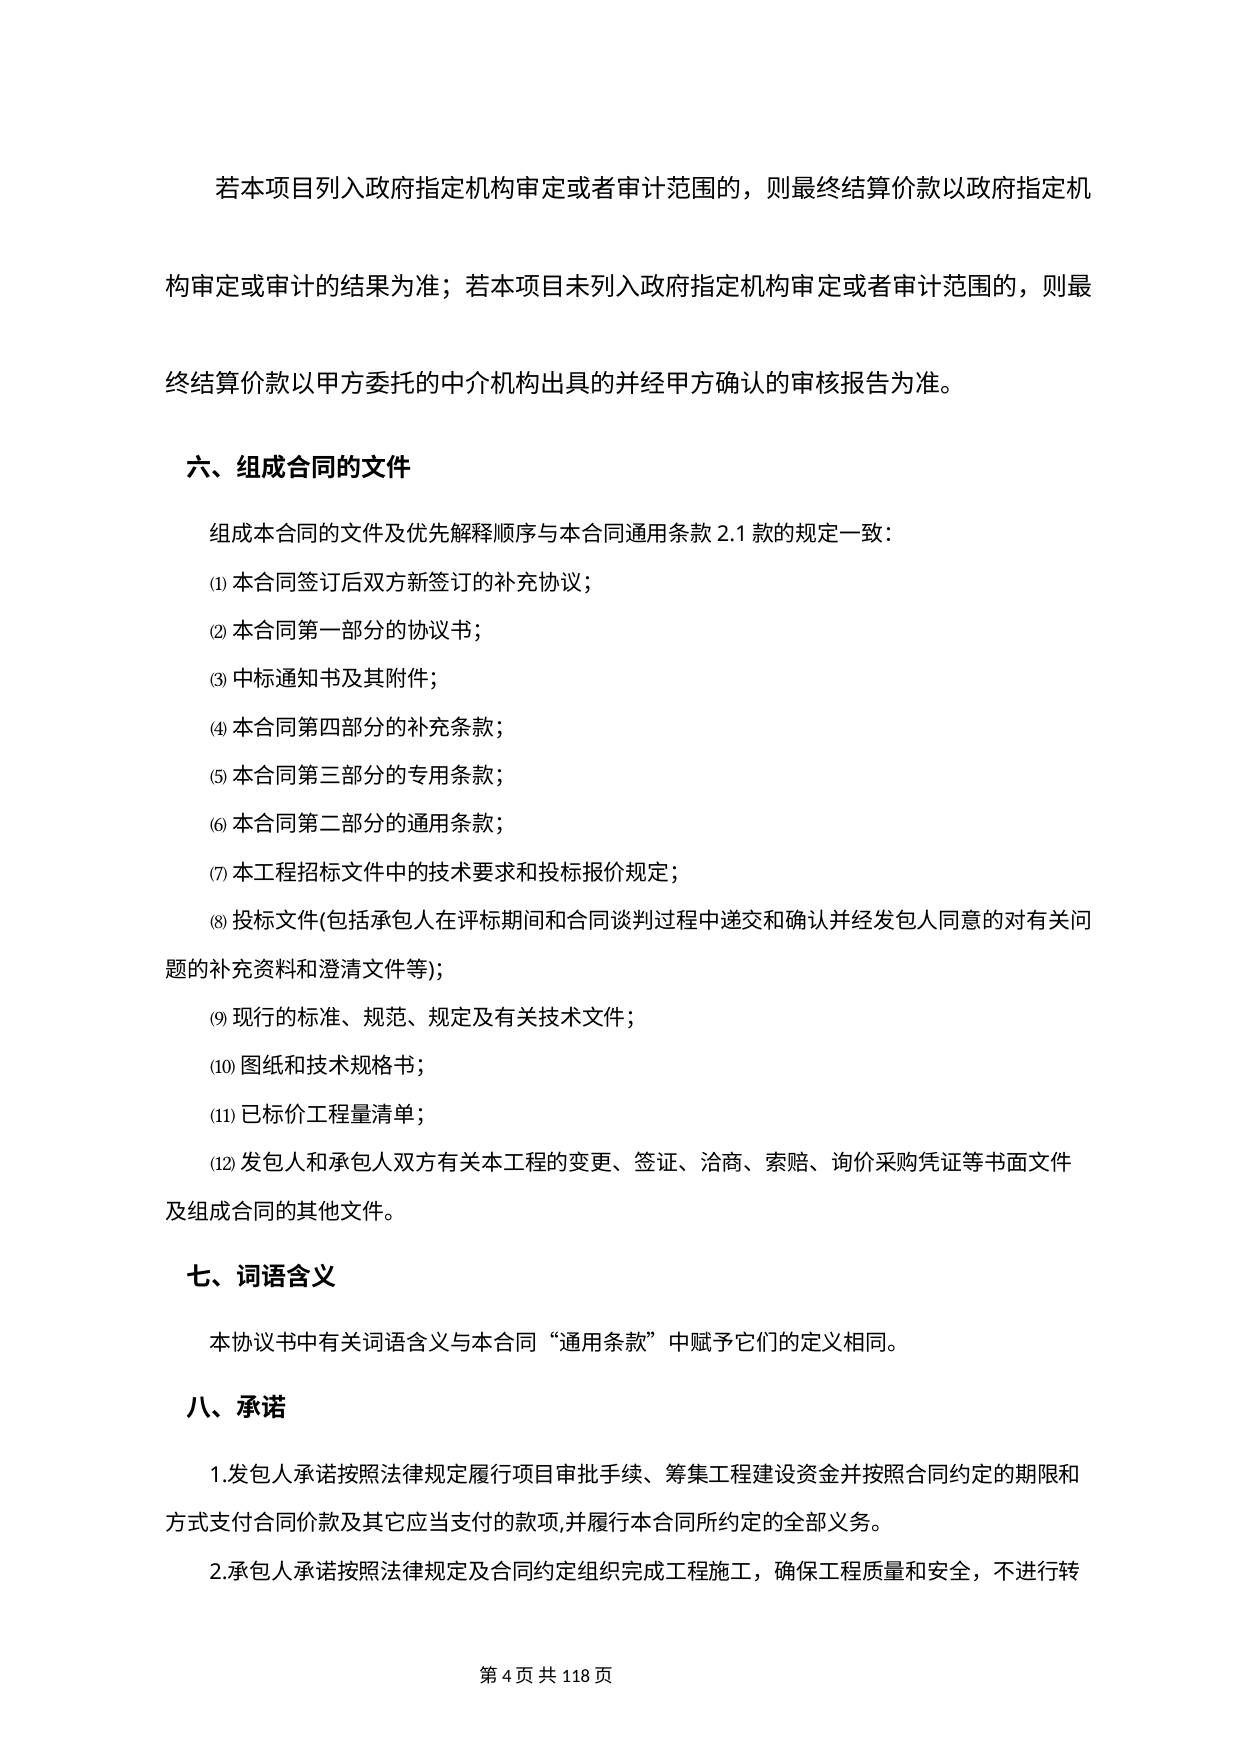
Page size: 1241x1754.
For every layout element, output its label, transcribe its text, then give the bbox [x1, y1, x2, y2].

subtitle 六、组成合同的文件 [165, 433, 1093, 498]
text ⑹本合同第二部分的通用条款； [165, 806, 1093, 838]
text ⑿发包人和承包人双方有关本工程的变更、签证、洽商、索赔、询价采购凭证等书面文件及组成合同的其他文件。 [165, 1144, 1093, 1226]
subtitle 七、词语含义 [165, 1242, 1093, 1307]
text 本协议书中有关词语含义与本合同“通用条款”中赋予它们的定义相同。 [165, 1325, 1093, 1357]
text ⑴本合同签订后双方新签订的补充协议； [165, 564, 1093, 597]
text 1.发包人承诺按照法律规定履行项目审批手续、筹集工程建设资金并按照合同约定的期限和方式支付合同价款及其它应当支付的款项,并履行本合同所约定的全部义务。 [165, 1456, 1093, 1537]
text ⑻投标文件(包括承包人在评标期间和合同谈判过程中递交和确认并经发包人同意的对有关问题的补充资料和澄清文件等)； [165, 902, 1093, 984]
text ⑶中标通知书及其附件； [165, 661, 1093, 693]
subtitle 八、承诺 [165, 1373, 1093, 1438]
text 若本项目列入政府指定机构审定或者审计范围的，则最终结算价款以政府指定机构审定或审计的结果为准；若本项目未列入政府指定机构审定或者审计范围的，则最终结算价款以甲方委托的中介机构出具的并经甲方确认的审核报告为准。 [165, 154, 1093, 414]
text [165, 1553, 1093, 1586]
text ⑼现行的标准、规范、规定及有关技术文件； [165, 999, 1093, 1032]
text ⑺本工程招标文件中的技术要求和投标报价规定； [165, 854, 1093, 887]
text ⑾已标价工程量清单； [165, 1096, 1093, 1129]
text ⑽图纸和技术规格书； [165, 1048, 1093, 1080]
text ⑸本合同第三部分的专用条款； [165, 757, 1093, 790]
text ⑷本合同第四部分的补充条款； [165, 709, 1093, 742]
text 组成本合同的文件及优先解释顺序与本合同通用条款2.1款的规定一致： [165, 516, 1093, 548]
text ⑵本合同第一部分的协议书； [165, 612, 1093, 645]
